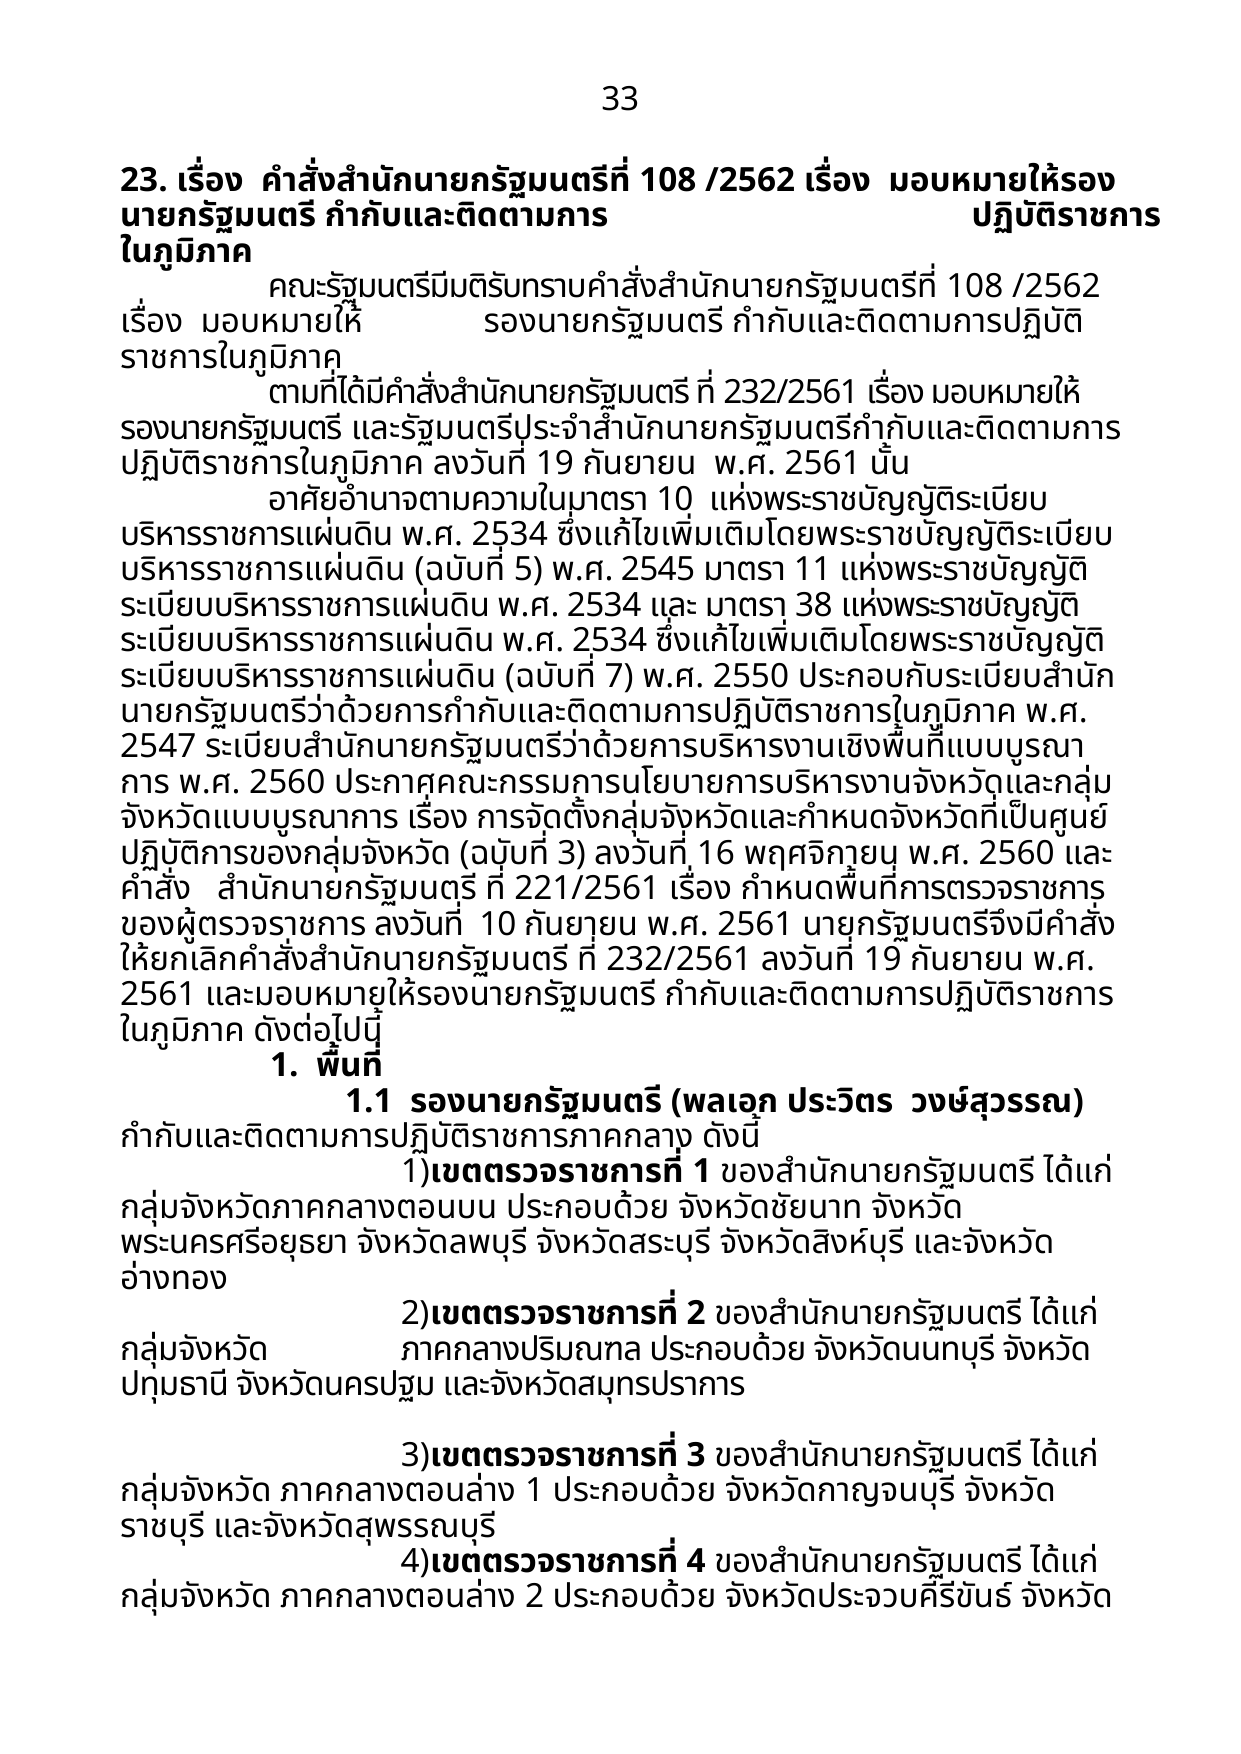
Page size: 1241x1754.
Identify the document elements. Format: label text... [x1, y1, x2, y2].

text 2) เขตตรวจราชการที่ 2 ของสำนักนายกรัฐมนตรี ได้แก่ กลุ่มจังหวัด ภาคกลางปริมณฑล ประกอบด้วย จังหวัดนนทบุรี จังหวัดปทุมธานี จังหวัดนครปฐม และจังหวัดสมุทรปราการ [120, 1296, 1120, 1402]
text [120, 1544, 1120, 1615]
subtitle อาศัยอำนาจตามความในมาตรา 10 แห่งพระราชบัญญัติระเบียบบริหารราชการแผ่นดิน พ.ศ. 2534 ซึ่งแก้ไขเพิ่มเติมโดยพระราชบัญญัติระเบียบบริหารราชการแผ่นดิน (ฉบับที่ 5) พ.ศ. 2545 มาตรา 11 แห่งพระราชบัญญัติระเบียบบริหารราชการแผ่นดิน พ.ศ. 2534 และ มาตรา 38 แห่งพระราชบัญญัติระเบียบบริหารราชการแผ่นดิน พ.ศ. 2534 ซึ่งแก้ไขเพิ่มเติมโดยพระราชบัญญัติระเบียบบริหารราชการแผ่นดิน (ฉบับที่ 7) พ.ศ. 2550 ประกอบกับระเบียบสำนักนายกรัฐมนตรีว่าด้วยการกำกับและติดตามการปฏิบัติราชการในภูมิภาค พ.ศ. 2547 ระเบียบสำนักนายกรัฐมนตรีว่าด้วยการบริหารงานเชิงพื้นที่แบบบูรณาการ พ.ศ. 2560 ประกาศคณะกรรมการนโยบายการบริหารงานจังหวัดและกลุ่มจังหวัดแบบบูรณาการ เรื่อง การจัดตั้งกลุ่มจังหวัดและกำหนดจังหวัดที่เป็นศูนย์ปฏิบัติการของกลุ่มจังหวัด (ฉบับที่ 3) ลงวันที่ 16 พฤศจิกายน พ.ศ. 2560 และคำสั่ง สำนักนายกรัฐมนตรี ที่ 221/2561 เรื่อง กำหนดพื้นที่การตรวจราชการของผู้ตรวจราชการ ลงวันที่ 10 กันยายน พ.ศ. 2561 นายกรัฐมนตรีจึงมีคำสั่งให้ยกเลิกคำสั่งสำนักนายกรัฐมนตรี ที่ 232/2561 ลงวันที่ 19 กันยายน พ.ศ. 2561 และมอบหมายให้รองนายกรัฐมนตรี กำกับและติดตามการปฏิบัติราชการในภูมิภาค ดังต่อไปนี้ [120, 482, 1124, 1048]
text 1.1 รองนายกรัฐมนตรี (พลเอก ประวิตร วงษ์สุวรรณ) กำกับและติดตามการปฏิบัติราชการภาคกลาง ดังนี้ [120, 1084, 1120, 1154]
text 1. พื้นที่ [120, 1048, 1120, 1084]
text 1) เขตตรวจราชการที่ 1 ของสำนักนายกรัฐมนตรี ได้แก่ กลุ่มจังหวัดภาคกลางตอนบน ประกอบด้วย จังหวัดชัยนาท จังหวัดพระนครศรีอยุธยา จังหวัดลพบุรี จังหวัดสระบุรี จังหวัดสิงห์บุรี และจังหวัดอ่างทอง [120, 1154, 1120, 1296]
text ตามที่ได้มีคำสั่งสำนักนายกรัฐมนตรี ที่ 232/2561 เรื่อง มอบหมายให้รองนายกรัฐมนตรี และรัฐมนตรีประจำสำนักนายกรัฐมนตรีกำกับและติดตามการปฏิบัติราชการในภูมิภาค ลงวันที่ 19 กันยายน พ.ศ. 2561 นั้น [120, 375, 1124, 482]
text 23. เรื่อง คำสั่งสำนักนายกรัฐมนตรีที่ 108 /2562 เรื่อง มอบหมายให้รองนายกรัฐมนตรี กำกับและติดตามการ ปฏิบัติราชการในภูมิภาค [120, 163, 1192, 269]
text 3) เขตตรวจราชการที่ 3 ของสำนักนายกรัฐมนตรี ได้แก่ กลุ่มจังหวัด ภาคกลางตอนล่าง 1 ประกอบด้วย จังหวัดกาญจนบุรี จังหวัดราชบุรี และจังหวัดสุพรรณบุรี [120, 1438, 1120, 1544]
text คณะรัฐมนตรีมีมติรับทราบคำสั่งสำนักนายกรัฐมนตรีที่ 108 /2562 เรื่อง มอบหมายให้ รองนายกรัฐมนตรี กำกับและติดตามการปฏิบัติราชการในภูมิภาค [120, 269, 1124, 375]
